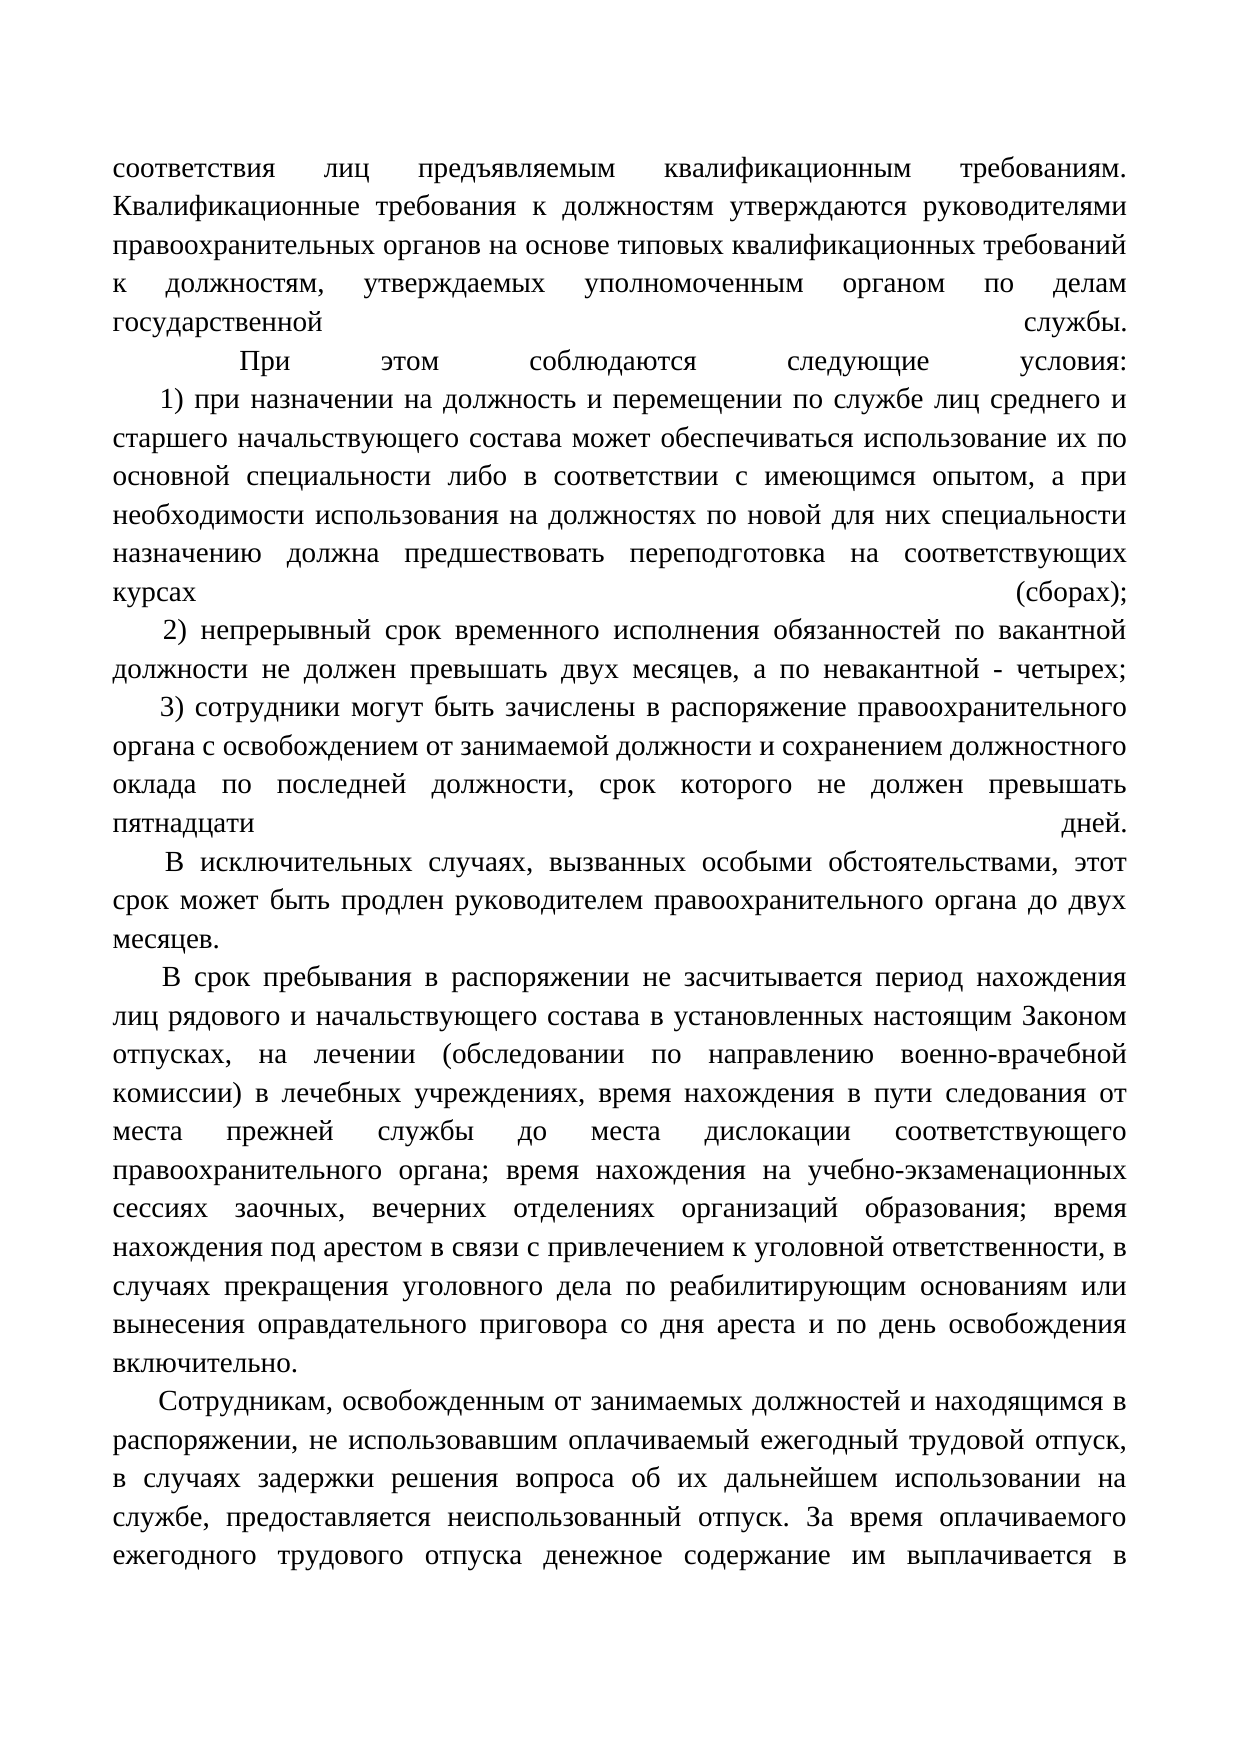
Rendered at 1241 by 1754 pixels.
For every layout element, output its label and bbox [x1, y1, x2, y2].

text [112, 150, 1128, 1571]
